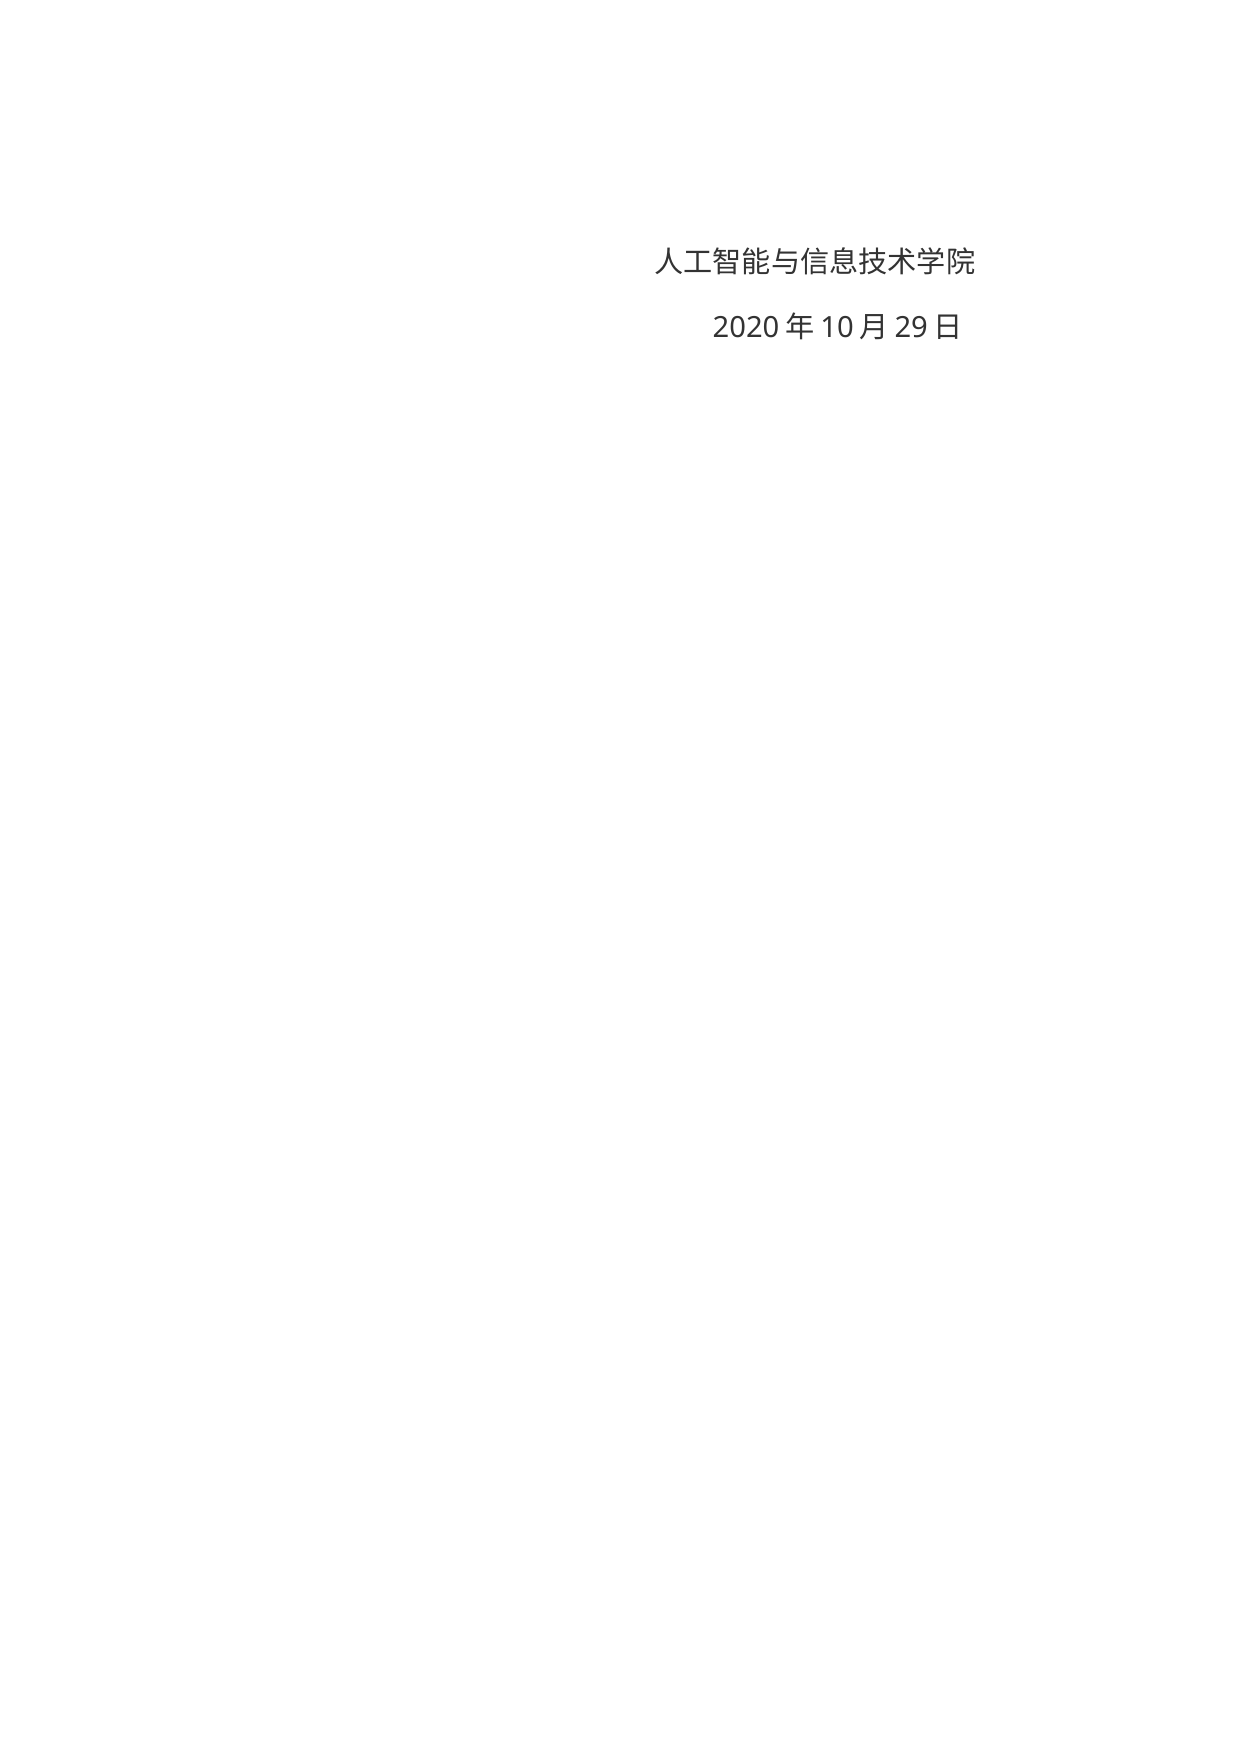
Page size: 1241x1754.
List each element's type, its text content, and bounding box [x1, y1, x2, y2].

text 2020年10月29日 [187, 292, 1053, 357]
text 人工智能与信息技术学院 [187, 227, 1053, 292]
